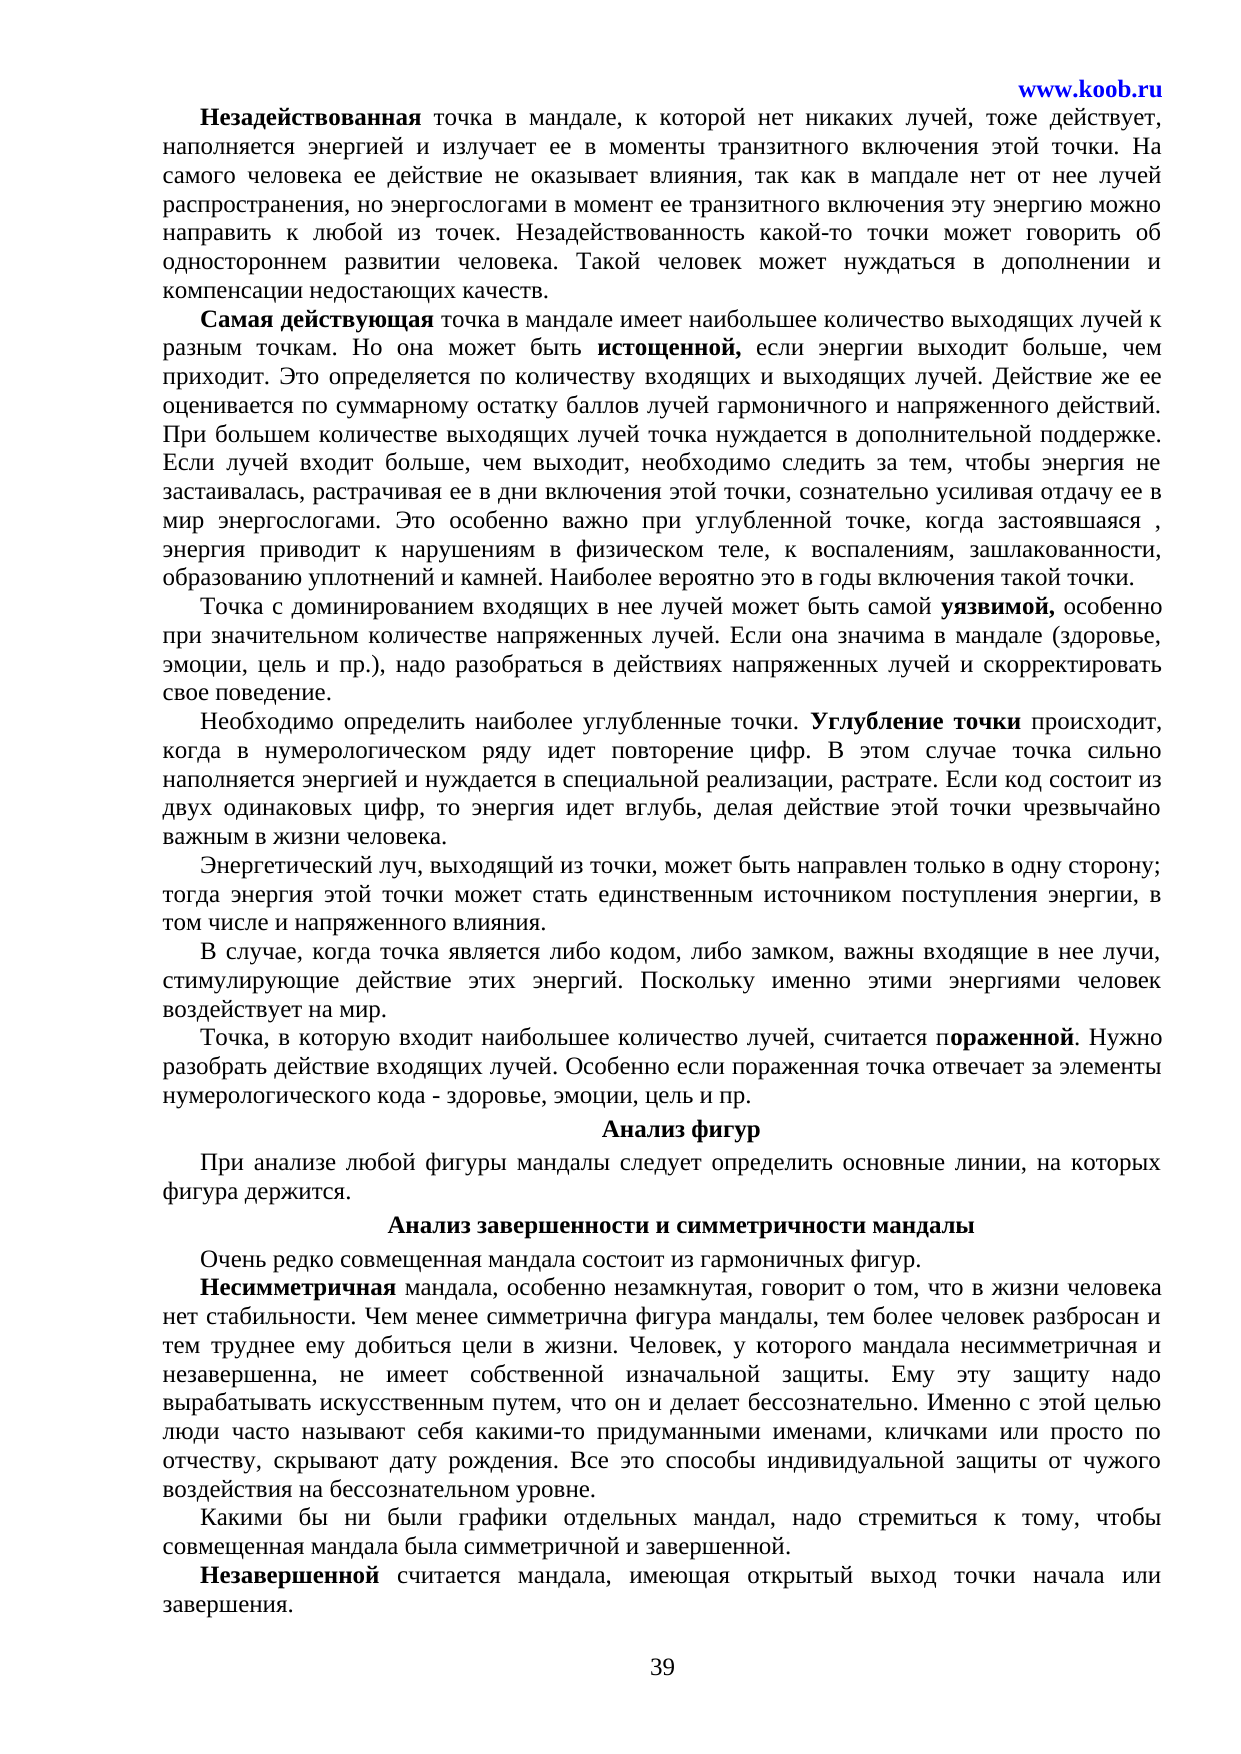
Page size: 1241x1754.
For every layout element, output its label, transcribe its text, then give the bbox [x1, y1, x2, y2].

text Энергетический луч, выходящий из точки, может быть направлен только в одну сторону; тогда энергия этой точки может стать единственным источником поступления энергии, в том числе и напряженного влияния. [162, 850, 1162, 936]
text Анализ завершенности и симметричности мандалы [162, 1210, 1162, 1239]
text Точка, в которую входит наибольшее количество лучей, считается пораженной. Нужно разобрать действие входящих лучей. Особенно если пораженная точка отвечает за элементы нумерологического кода - здоровье, эмоции, цель и пр. [162, 1022, 1162, 1109]
text Самая действующая точка в мандале имеет наибольшее количество выходящих лучей к разным точкам. Но она может быть истощенной, если энергии выходит больше, чем приходит. Это определяется по количеству входящих и выходящих лучей. Действие же ее оценивается по суммарному остатку баллов лучей гармоничного и напряженного действий. При большем количестве выходящих лучей точка нуждается в дополнительной поддержке. Если лучей входит больше, чем выходит, необходимо следить за тем, чтобы энергия не застаивалась, растрачивая ее в дни включения этой точки, сознательно усиливая отдачу ее в мир энергослогами. Это особенно важно при углубленной точке, когда застоявшаяся , энергия приводит к нарушениям в физическом теле, к воспалениям, зашлакованности, образованию уплотнений и камней. Наиболее вероятно это в годы включения такой точки. [162, 304, 1162, 591]
text При анализе любой фигуры мандалы следует определить основные линии, на которых фигура держится. [162, 1147, 1162, 1205]
text В случае, когда точка является либо кодом, либо замком, важны входящие в нее лучи, стимулирующие действие этих энергий. Поскольку именно этими энергиями человек воздействует на мир. [162, 936, 1162, 1022]
text Незавершенной считается мандала, имеющая открытый выход точки начала или завершения. [162, 1560, 1162, 1617]
text Какими бы ни были графики отдельных мандал, надо стремиться к тому, чтобы совмещенная мандала была симметричной и завершенной. [162, 1502, 1162, 1560]
text Анализ фигур [162, 1114, 1162, 1142]
text Необходимо определить наиболее углубленные точки. Углубление точки происходит, когда в нумерологическом ряду идет повторение цифр. В этом случае точка сильно наполняется энергией и нуждается в специальной реализации, растрате. Если код состоит из двух одинаковых цифр, то энергия идет вглубь, делая действие этой точки чрезвычайно важным в жизни человека. [162, 706, 1162, 850]
text Точка с доминированием входящих в нее лучей может быть самой уязвимой, особенно при значительном количестве напряженных лучей. Если она значима в мандале (здоровье, эмоции, цель и пр.), надо разобраться в действиях напряженных лучей и скорректировать свое поведение. [162, 591, 1162, 706]
text Несимметричная мандала, особенно незамкнутая, говорит о том, что в жизни человека нет стабильности. Чем менее симметрична фигура мандалы, тем более человек разбросан и тем труднее ему добиться цели в жизни. Человек, у которого мандала несимметричная и незавершенна, не имеет собственной изначальной защиты. Ему эту защиту надо вырабатывать искусственным путем, что он и делает бессознательно. Именно c этoй целью люди часто называют себя какими-то придуманными именами, кличками или просто по отчеству, скрывают дату рождения. Все это способы индивидуальной защиты от чужого воздействия на бессознательном уровне. [162, 1272, 1162, 1502]
text Очень редко совмещенная мандала состоит из гармоничных фигур. [162, 1244, 1162, 1272]
text Незадействованная точка в мандале, к которой нет никаких лучей, тоже действует, наполняется энергией и излучает ее в моменты транзитного включения этой точки. На самого человека ее действие не оказывает влияния, так как в мапдале нет от нее лучей распространения, но энергослогами в момент ее транзитного включения эту энергию можно направить к любой из точек. Незадействованность какой-то точки может говорить об одностороннем развитии человека. Такой человек может нуждаться в дополнении и компенсации недостающих качеств. [162, 102, 1162, 304]
